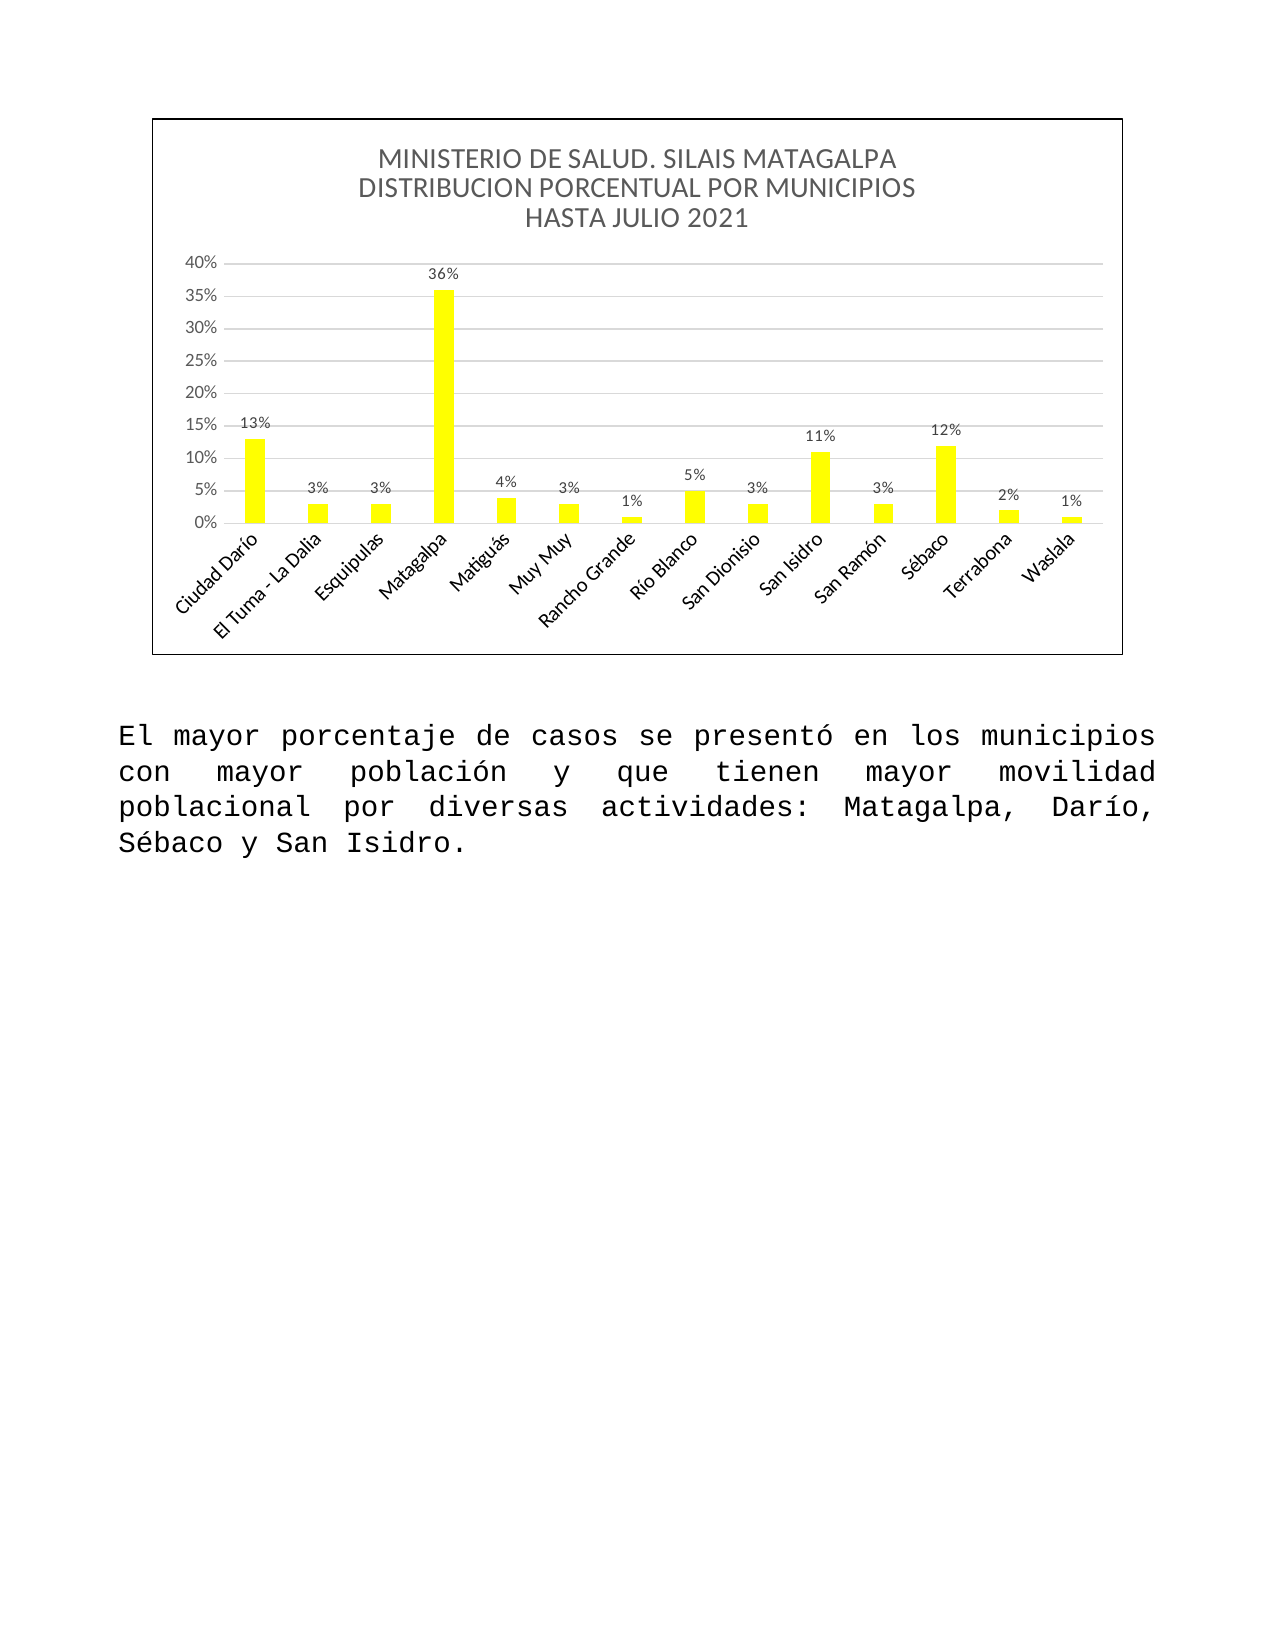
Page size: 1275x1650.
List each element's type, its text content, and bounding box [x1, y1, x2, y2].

text El mayor porcentaje de casos se presentó en los municipios con mayor población y que tienen mayor movilidad poblacional por diversas actividades: Matagalpa, Darío, Sébaco y San Isidro. [118, 721, 1157, 861]
